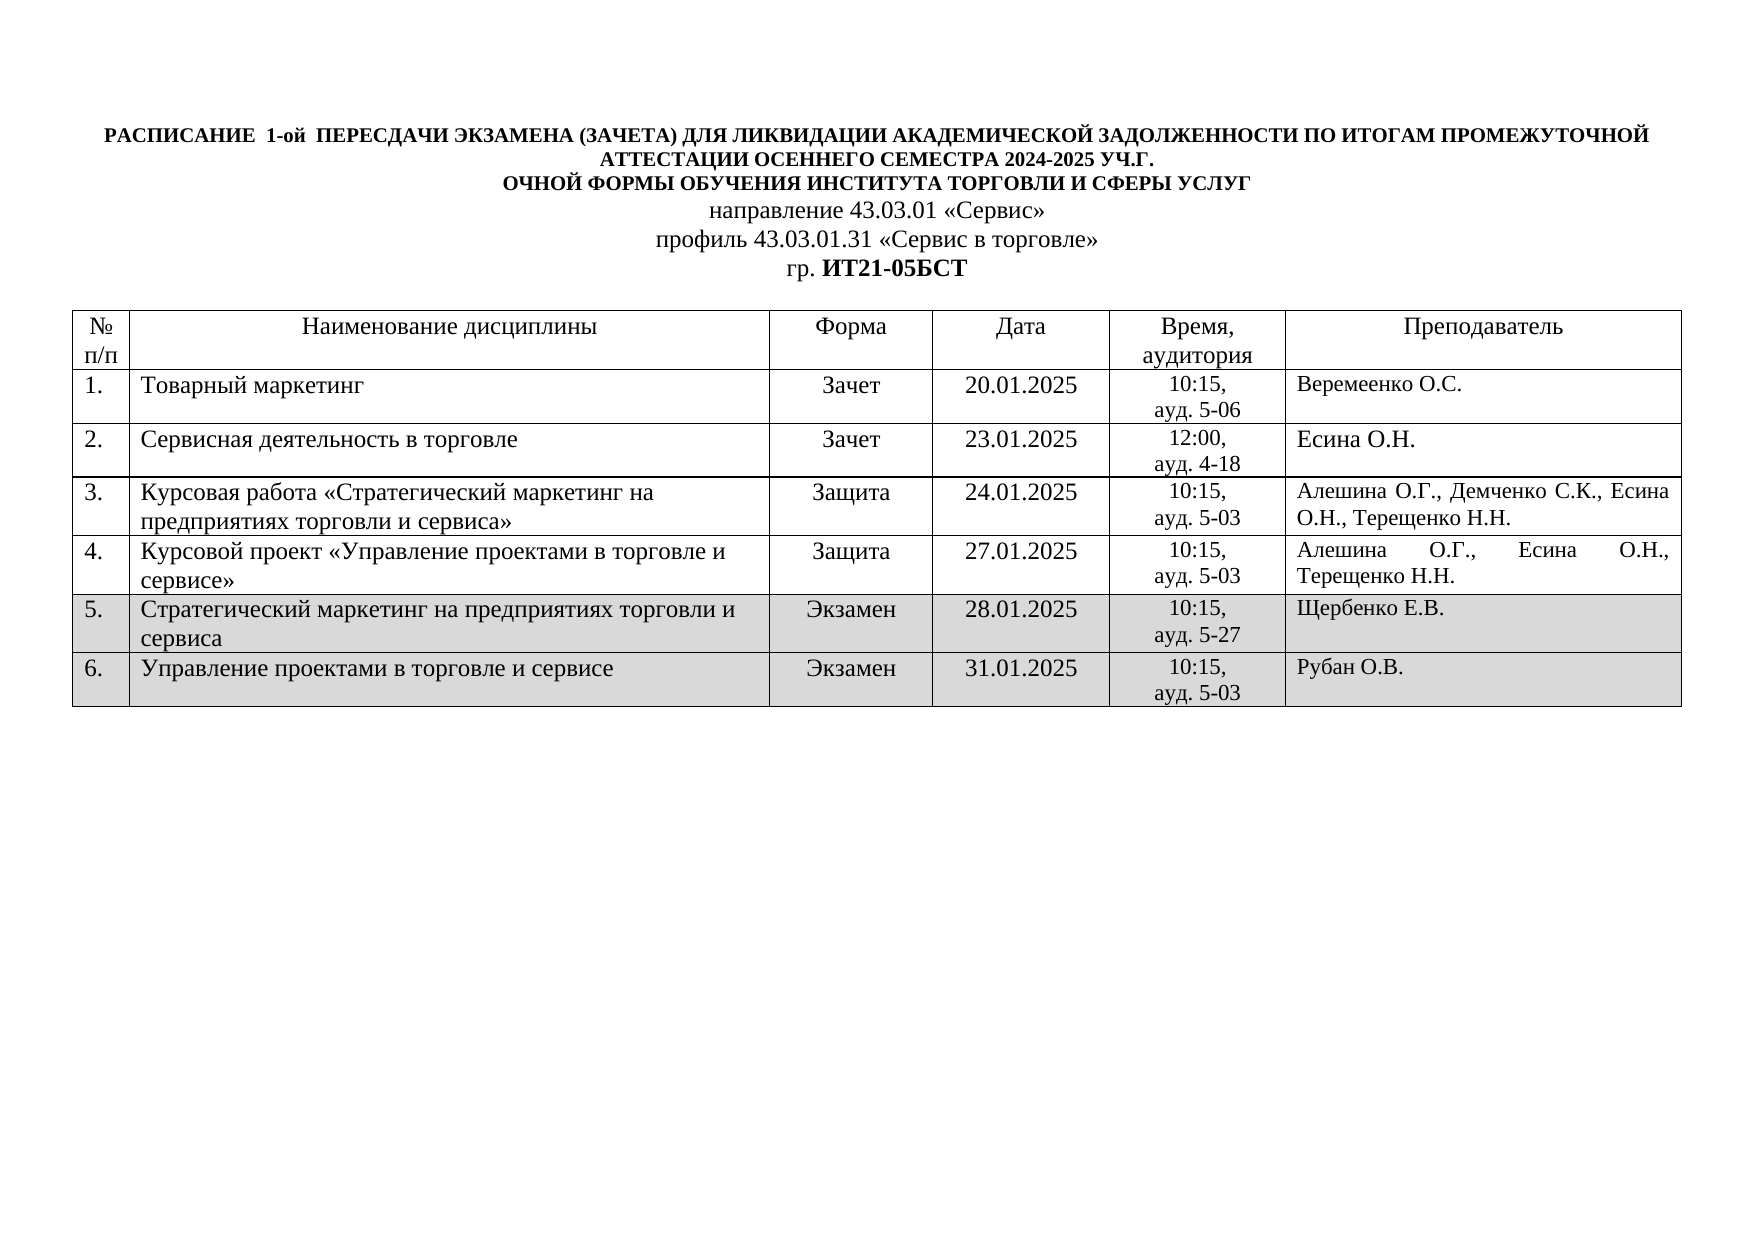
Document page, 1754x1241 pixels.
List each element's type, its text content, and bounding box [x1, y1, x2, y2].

table_cell Рубан О.В. [1286, 653, 1681, 706]
table_cell Защита [770, 478, 932, 535]
text направление 43.03.01 «Сервис» [75, 195, 1679, 224]
table_cell 31.01.2025 [933, 653, 1109, 706]
text профиль 43.03.01.31 «Сервис в торговле» [75, 224, 1679, 253]
table_cell 12:00, ауд. 4-18 [1110, 424, 1285, 476]
table_cell Щербенко Е.В. [1286, 595, 1681, 652]
table_cell Экзамен [770, 653, 932, 706]
table_cell 24.01.2025 [933, 478, 1109, 535]
table_cell [73, 536, 129, 593]
table_cell 28.01.2025 [933, 595, 1109, 652]
table_cell Есина О.Н. [1286, 424, 1681, 476]
table_cell 23.01.2025 [933, 424, 1109, 476]
table_header Преподаватель [1286, 311, 1681, 369]
table_cell Курсовая работа «Стратегический маркетинг на предприятиях торговли и сервиса» [130, 478, 769, 535]
table_header Время, аудитория [1110, 311, 1285, 369]
table_cell 27.01.2025 [933, 536, 1109, 593]
table_cell Зачет [770, 370, 932, 423]
table_cell [73, 595, 129, 652]
table_cell Защита [770, 536, 932, 593]
table_cell Стратегический маркетинг на предприятиях торговли и сервиса [130, 595, 769, 652]
table_cell 10:15, ауд. 5-06 [1110, 370, 1285, 423]
table_cell 10:15, ауд. 5-03 [1110, 536, 1285, 593]
text ОЧНОЙ ФОРМЫ ОБУЧЕНИЯ ИНСТИТУТА ТОРГОВЛИ И СФЕРЫ УСЛУГ [75, 171, 1679, 195]
table_cell Зачет [770, 424, 932, 476]
text РАСПИСАНИЕ 1-ой ПЕРЕСДАЧИ ЭКЗАМЕНА (ЗАЧЕТА) ДЛЯ ЛИКВИДАЦИИ АКАДЕМИЧЕСКОЙ ЗАДОЛЖЕННОСТИ ПО ИТОГАМ ПРОМЕЖУТОЧНОЙ АТТЕСТАЦИИ ОСЕННЕГО СЕМЕСТРА 2024-2025 УЧ.Г. [75, 123, 1679, 171]
table_cell Сервисная деятельность в торговле [130, 424, 769, 476]
table_cell 10:15, ауд. 5-03 [1110, 653, 1285, 706]
table_cell [73, 653, 129, 706]
table_cell Товарный маркетинг [130, 370, 769, 423]
table_cell [73, 478, 129, 535]
table_cell [73, 370, 129, 423]
table_header № п/п [73, 311, 129, 369]
table_cell 10:15, ауд. 5-27 [1110, 595, 1285, 652]
table_cell 10:15, ауд. 5-03 [1110, 478, 1285, 535]
table_cell [73, 424, 129, 476]
table_cell Алешина О.Г., Есина О.Н., Терещенко Н.Н. [1286, 536, 1681, 593]
table_cell Управление проектами в торговле и сервисе [130, 653, 769, 706]
table_cell 20.01.2025 [933, 370, 1109, 423]
table_header Дата [933, 311, 1109, 369]
table_cell Веремеенко О.С. [1286, 370, 1681, 423]
table_cell Экзамен [770, 595, 932, 652]
table_cell Алешина О.Г., Демченко С.К., Есина О.Н., Терещенко Н.Н. [1286, 478, 1681, 535]
table_header Форма [770, 311, 932, 369]
table_header Наименование дисциплины [130, 311, 769, 369]
text гр. ИТ21-05БСТ [75, 253, 1679, 282]
table_cell Курсовой проект «Управление проектами в торговле и сервисе» [130, 536, 769, 593]
